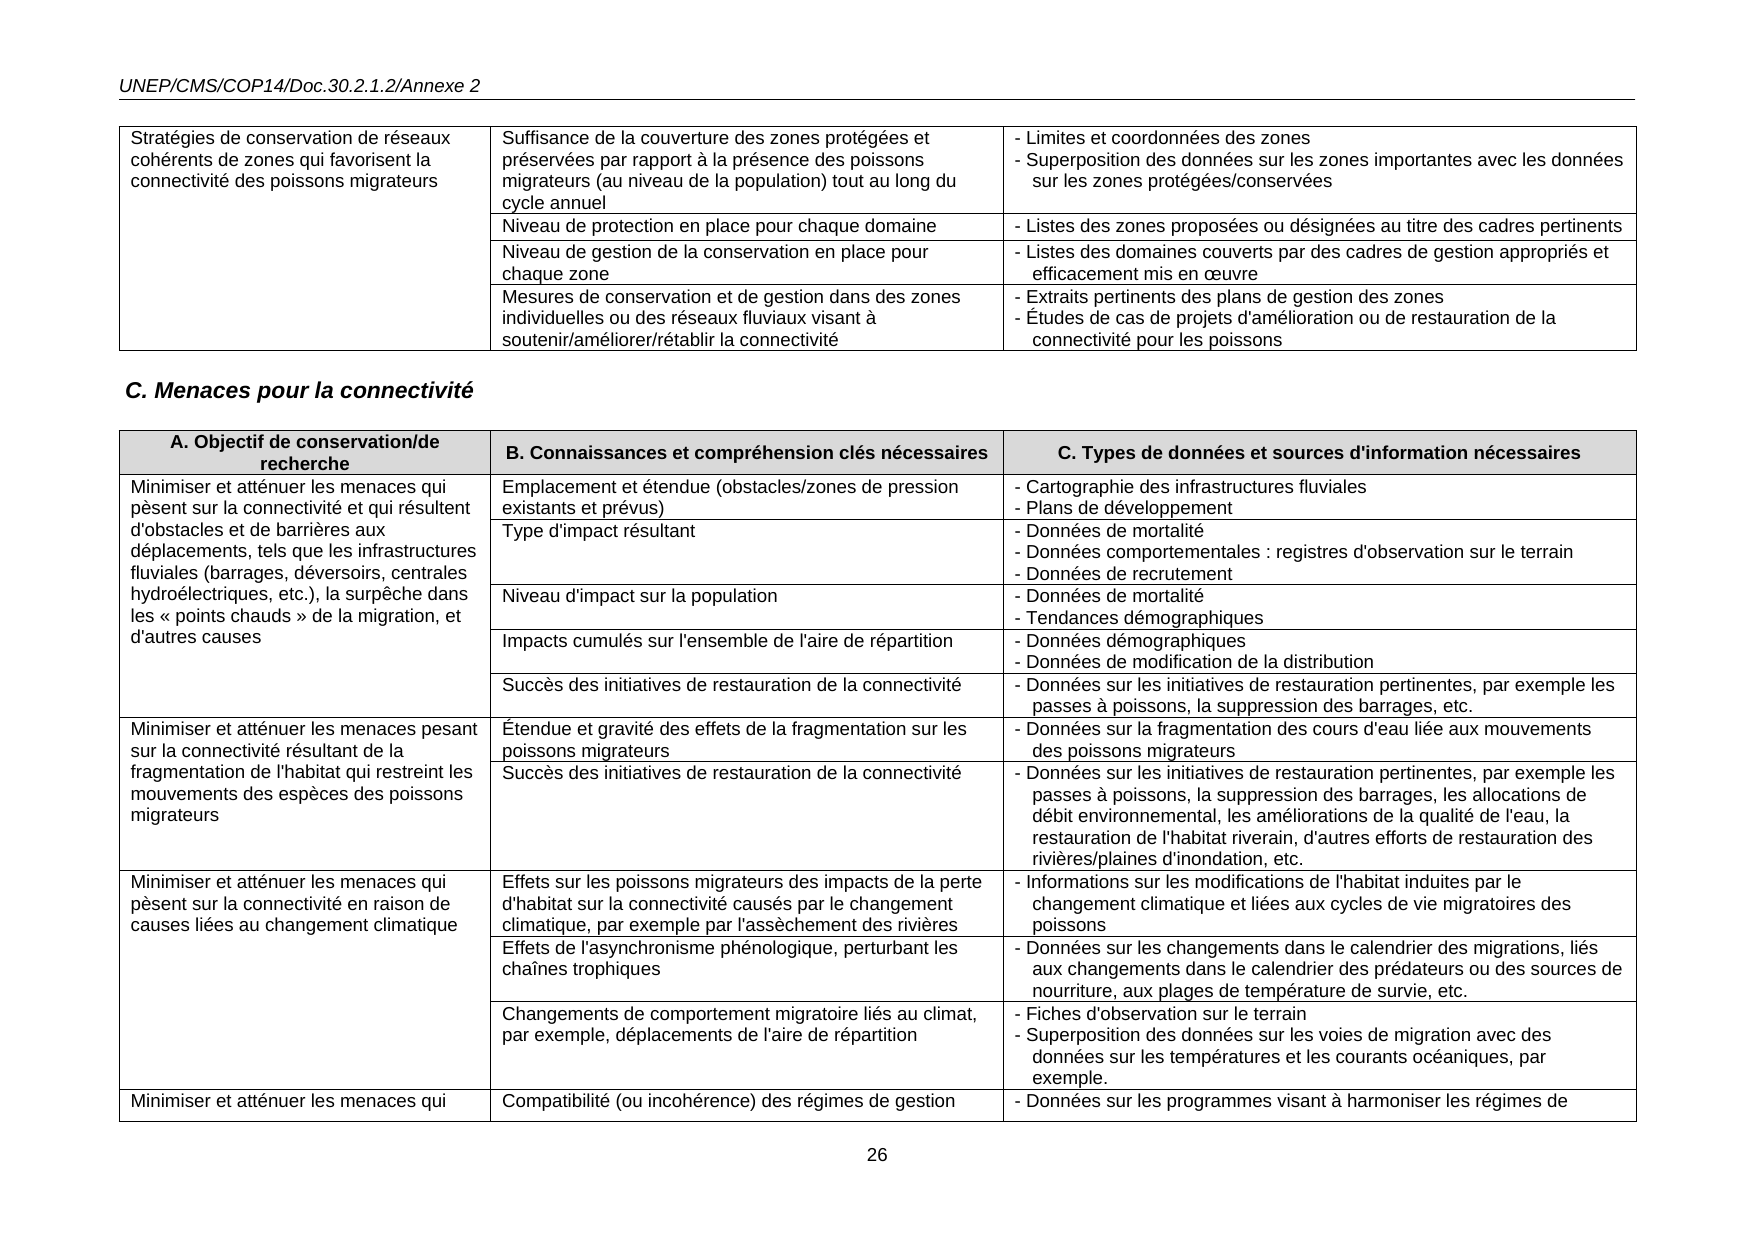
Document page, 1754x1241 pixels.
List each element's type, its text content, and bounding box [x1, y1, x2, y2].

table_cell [491, 1090, 1003, 1121]
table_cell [1004, 1090, 1636, 1121]
text C. Menaces pour la connectivité [118, 377, 1635, 404]
table_cell - Cartographie des infrastructures fluviales - Plans de développement [1004, 475, 1636, 518]
table_cell - Informations sur les modifications de l'habitat induites par le changement climatique et liées aux cycles de vie migratoires des poissons [1004, 871, 1636, 936]
table_cell Effets sur les poissons migrateurs des impacts de la perte d'habitat sur la connectivité causés par le changement climatique, par exemple par l'assèchement des rivières [491, 871, 1003, 936]
table_cell Niveau de gestion de la conservation en place pour chaque zone [491, 241, 1003, 284]
table_cell - Données sur les initiatives de restauration pertinentes, par exemple les passes à poissons, la suppression des barrages, etc. [1004, 674, 1636, 717]
table_cell Mesures de conservation et de gestion dans des zones individuelles ou des réseaux fluviaux visant à soutenir/améliorer/rétablir la connectivité [491, 285, 1003, 350]
table_cell Effets de l'asynchronisme phénologique, perturbant les chaînes trophiques [491, 937, 1003, 1001]
table_cell Succès des initiatives de restauration de la connectivité [491, 674, 1003, 717]
table_cell Niveau d'impact sur la population [491, 585, 1003, 628]
table_cell - Fiches d'observation sur le terrain - Superposition des données sur les voies de migration avec des données sur les températures et les courants océaniques, par exemple. [1004, 1002, 1636, 1088]
table_cell - Données démographiques - Données de modification de la distribution [1004, 630, 1636, 673]
table_cell - Données sur les initiatives de restauration pertinentes, par exemple les passes à poissons, la suppression des barrages, les allocations de débit environnemental, les améliorations de la qualité de l'eau, la restauration de l'habitat riverain, d'autres efforts de restauration des rivières/plaines d'inondation, etc. [1004, 762, 1636, 870]
table_header C. Types de données et sources d'information nécessaires [1004, 431, 1636, 474]
table_cell - Listes des domaines couverts par des cadres de gestion appropriés et efficacement mis en œuvre [1004, 241, 1636, 284]
table_cell Type d'impact résultant [491, 520, 1003, 584]
table_cell - Données de mortalité - Tendances démographiques [1004, 585, 1636, 628]
table_cell Étendue et gravité des effets de la fragmentation sur les poissons migrateurs [491, 718, 1003, 761]
table_cell Stratégies de conservation de réseaux cohérents de zones qui favorisent la connectivité des poissons migrateurs [120, 127, 490, 350]
table_cell Minimiser et atténuer les menaces qui pèsent sur la connectivité en raison de causes liées au changement climatique [120, 871, 490, 1088]
table_cell Succès des initiatives de restauration de la connectivité [491, 762, 1003, 870]
table_cell - Données sur les changements dans le calendrier des migrations, liés aux changements dans le calendrier des prédateurs ou des sources de nourriture, aux plages de température de survie, etc. [1004, 937, 1636, 1001]
table_header B. Connaissances et compréhension clés nécessaires [491, 431, 1003, 474]
table_cell Minimiser et atténuer les menaces pesant sur la connectivité résultant de la fragmentation de l'habitat qui restreint les mouvements des espèces des poissons migrateurs [120, 718, 490, 870]
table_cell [120, 1090, 490, 1121]
table_cell Impacts cumulés sur l'ensemble de l'aire de répartition [491, 630, 1003, 673]
table_cell - Extraits pertinents des plans de gestion des zones - Études de cas de projets d'amélioration ou de restauration de la connectivité pour les poissons [1004, 285, 1636, 350]
table_header A. Objectif de conservation/de recherche [120, 431, 490, 474]
table_cell Suffisance de la couverture des zones protégées et préservées par rapport à la présence des poissons migrateurs (au niveau de la population) tout au long du cycle annuel [491, 127, 1003, 213]
table_cell Changements de comportement migratoire liés au climat, par exemple, déplacements de l'aire de répartition [491, 1002, 1003, 1088]
table_cell Emplacement et étendue (obstacles/zones de pression existants et prévus) [491, 475, 1003, 518]
table_cell - Listes des zones proposées ou désignées au titre des cadres pertinents [1004, 214, 1636, 240]
table_cell Minimiser et atténuer les menaces qui pèsent sur la connectivité et qui résultent d'obstacles et de barrières aux déplacements, tels que les infrastructures fluviales (barrages, déversoirs, centrales hydroélectriques, etc.), la surpêche dans les « points chauds » de la migration, et d'autres causes [120, 475, 490, 717]
table_cell - Données sur la fragmentation des cours d'eau liée aux mouvements des poissons migrateurs [1004, 718, 1636, 761]
table_cell Niveau de protection en place pour chaque domaine [491, 214, 1003, 240]
table_cell - Limites et coordonnées des zones - Superposition des données sur les zones importantes avec les données sur les zones protégées/conservées [1004, 127, 1636, 213]
table_cell - Données de mortalité - Données comportementales : registres d'observation sur le terrain - Données de recrutement [1004, 520, 1636, 584]
